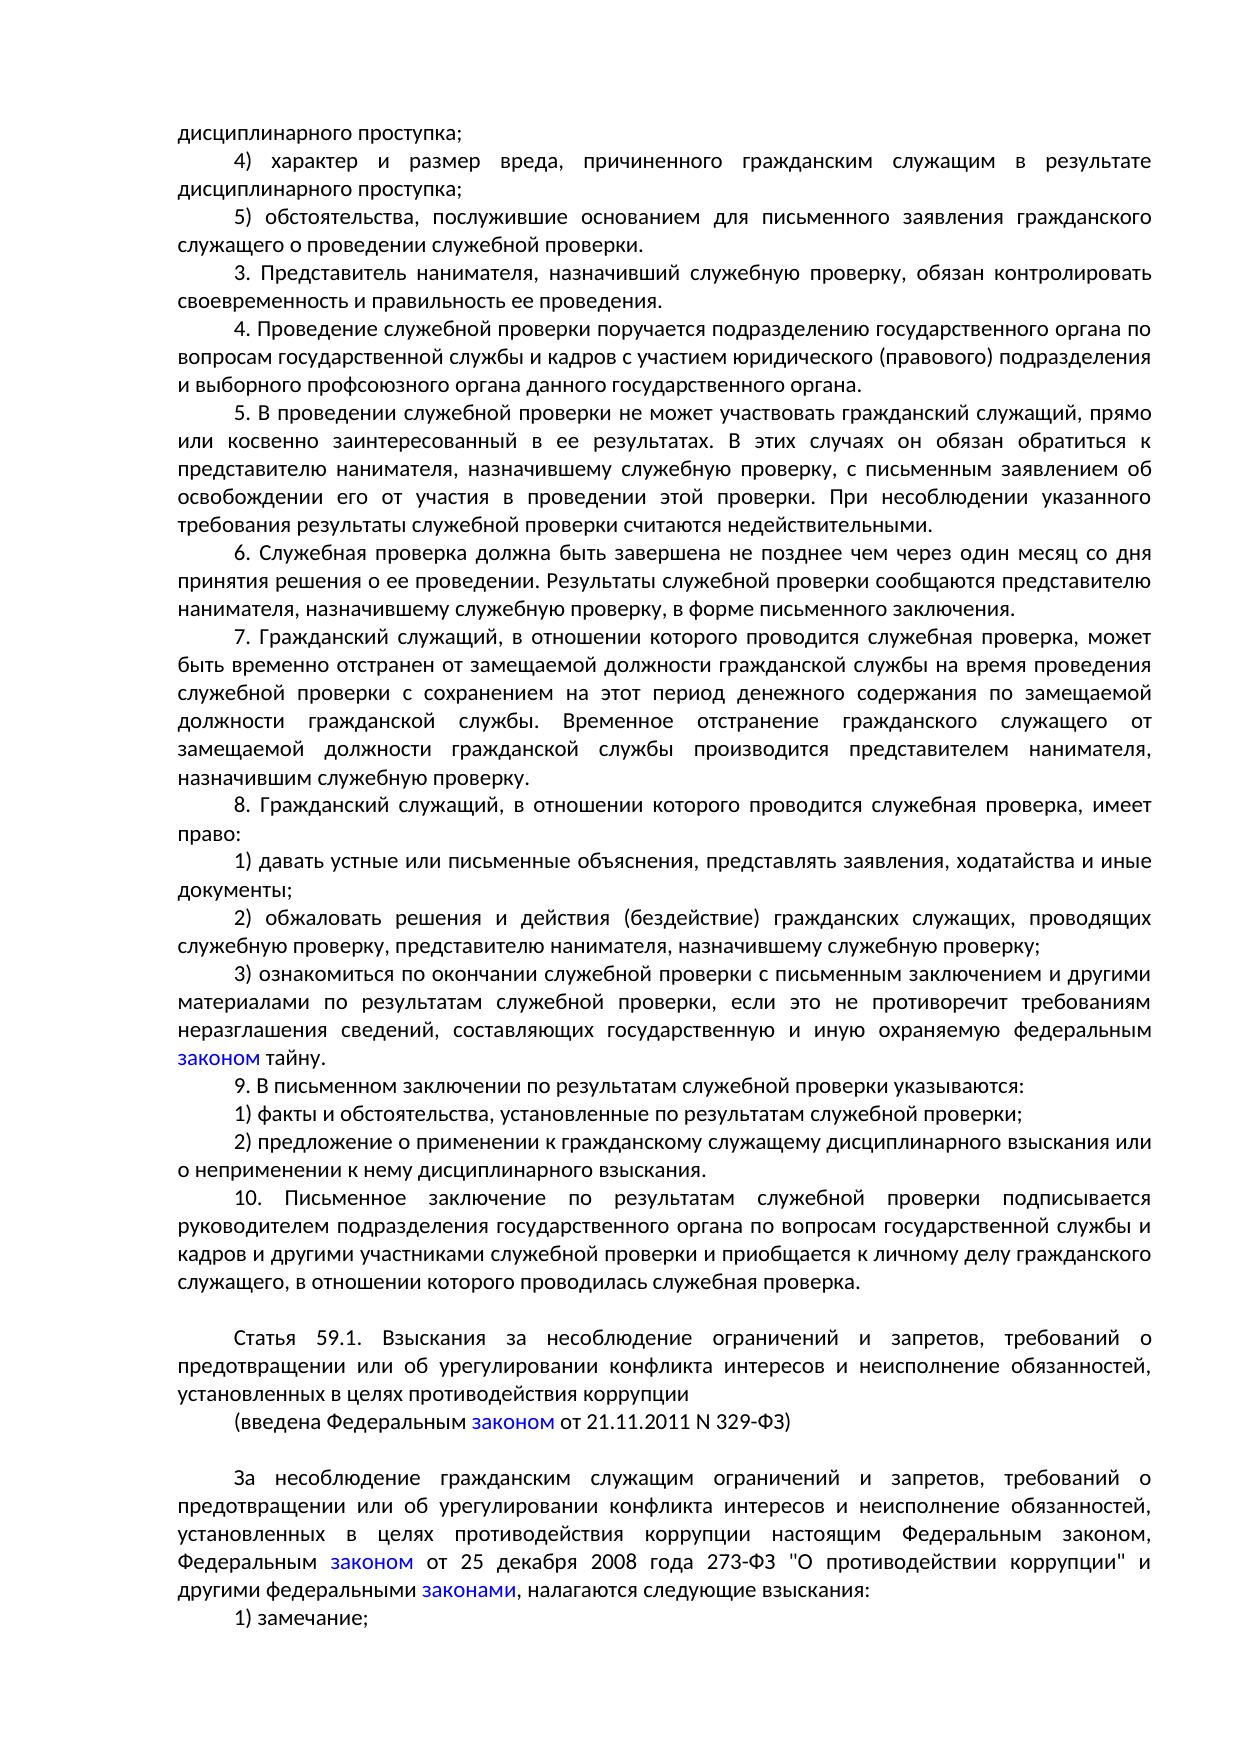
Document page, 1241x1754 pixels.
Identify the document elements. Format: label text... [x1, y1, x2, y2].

text 7. Гражданский служащий, в отношении которого проводится служебная проверка, может быть временно отстранен от замещаемой должности гражданской службы на время проведения служебной проверки с сохранением на этот период денежного содержания по замещаемой должности гражданской службы. Временное отстранение гражданского служащего от замещаемой должности гражданской службы производится представителем нанимателя, назначившим служебную проверку. [177, 622, 1152, 791]
text 5) обстоятельства, послужившие основанием для письменного заявления гражданского служащего о проведении служебной проверки. [177, 202, 1152, 258]
text 2) предложение о применении к гражданскому служащему дисциплинарного взыскания или о неприменении к нему дисциплинарного взыскания. [177, 1127, 1152, 1183]
text Статья 59.1. Взыскания за несоблюдение ограничений и запретов, требований о предотвращении или об урегулировании конфликта интересов и неисполнение обязанностей, установленных в целях противодействия коррупции [177, 1323, 1152, 1407]
text 5. В проведении служебной проверки не может участвовать гражданский служащий, прямо или косвенно заинтересованный в ее результатах. В этих случаях он обязан обратиться к представителю нанимателя, назначившему служебную проверку, с письменным заявлением об освобождении его от участия в проведении этой проверки. При несоблюдении указанного требования результаты служебной проверки считаются недействительными. [177, 398, 1152, 538]
text 3) ознакомиться по окончании служебной проверки с письменным заключением и другими материалами по результатам служебной проверки, если это не противоречит требованиям неразглашения сведений, составляющих государственную и иную охраняемую федеральным законом тайну. [177, 959, 1152, 1071]
text 4. Проведение служебной проверки поручается подразделению государственного органа по вопросам государственной службы и кадров с участием юридического (правового) подразделения и выборного профсоюзного органа данного государственного органа. [177, 314, 1152, 398]
text 1) замечание; [177, 1603, 1152, 1631]
text За несоблюдение гражданским служащим ограничений и запретов, требований о предотвращении или об урегулировании конфликта интересов и неисполнение обязанностей, установленных в целях противодействия коррупции настоящим Федеральным законом, Федеральным законом от 25 декабря 2008 года 273-ФЗ "О противодействии коррупции" и другими федеральными законами, налагаются следующие взыскания: [177, 1463, 1152, 1603]
text 8. Гражданский служащий, в отношении которого проводится служебная проверка, имеет право: [177, 791, 1152, 847]
text 1) факты и обстоятельства, установленные по результатам служебной проверки; [177, 1099, 1152, 1127]
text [177, 118, 1152, 146]
text 3. Представитель нанимателя, назначивший служебную проверку, обязан контролировать своевременность и правильность ее проведения. [177, 258, 1152, 314]
text 2) обжаловать решения и действия (бездействие) гражданских служащих, проводящих служебную проверку, представителю нанимателя, назначившему служебную проверку; [177, 903, 1152, 959]
text 6. Служебная проверка должна быть завершена не позднее чем через один месяц со дня принятия решения о ее проведении. Результаты служебной проверки сообщаются представителю нанимателя, назначившему служебную проверку, в форме письменного заключения. [177, 538, 1152, 622]
text 9. В письменном заключении по результатам служебной проверки указываются: [177, 1071, 1152, 1099]
text 1) давать устные или письменные объяснения, представлять заявления, ходатайства и иные документы; [177, 847, 1152, 903]
text 10. Письменное заключение по результатам служебной проверки подписывается руководителем подразделения государственного органа по вопросам государственной службы и кадров и другими участниками служебной проверки и приобщается к личному делу гражданского служащего, в отношении которого проводилась служебная проверка. [177, 1183, 1152, 1295]
text 4) характер и размер вреда, причиненного гражданским служащим в результате дисциплинарного проступка; [177, 146, 1152, 202]
text (введена Федеральным законом от 21.11.2011 N 329-ФЗ) [177, 1407, 1152, 1435]
